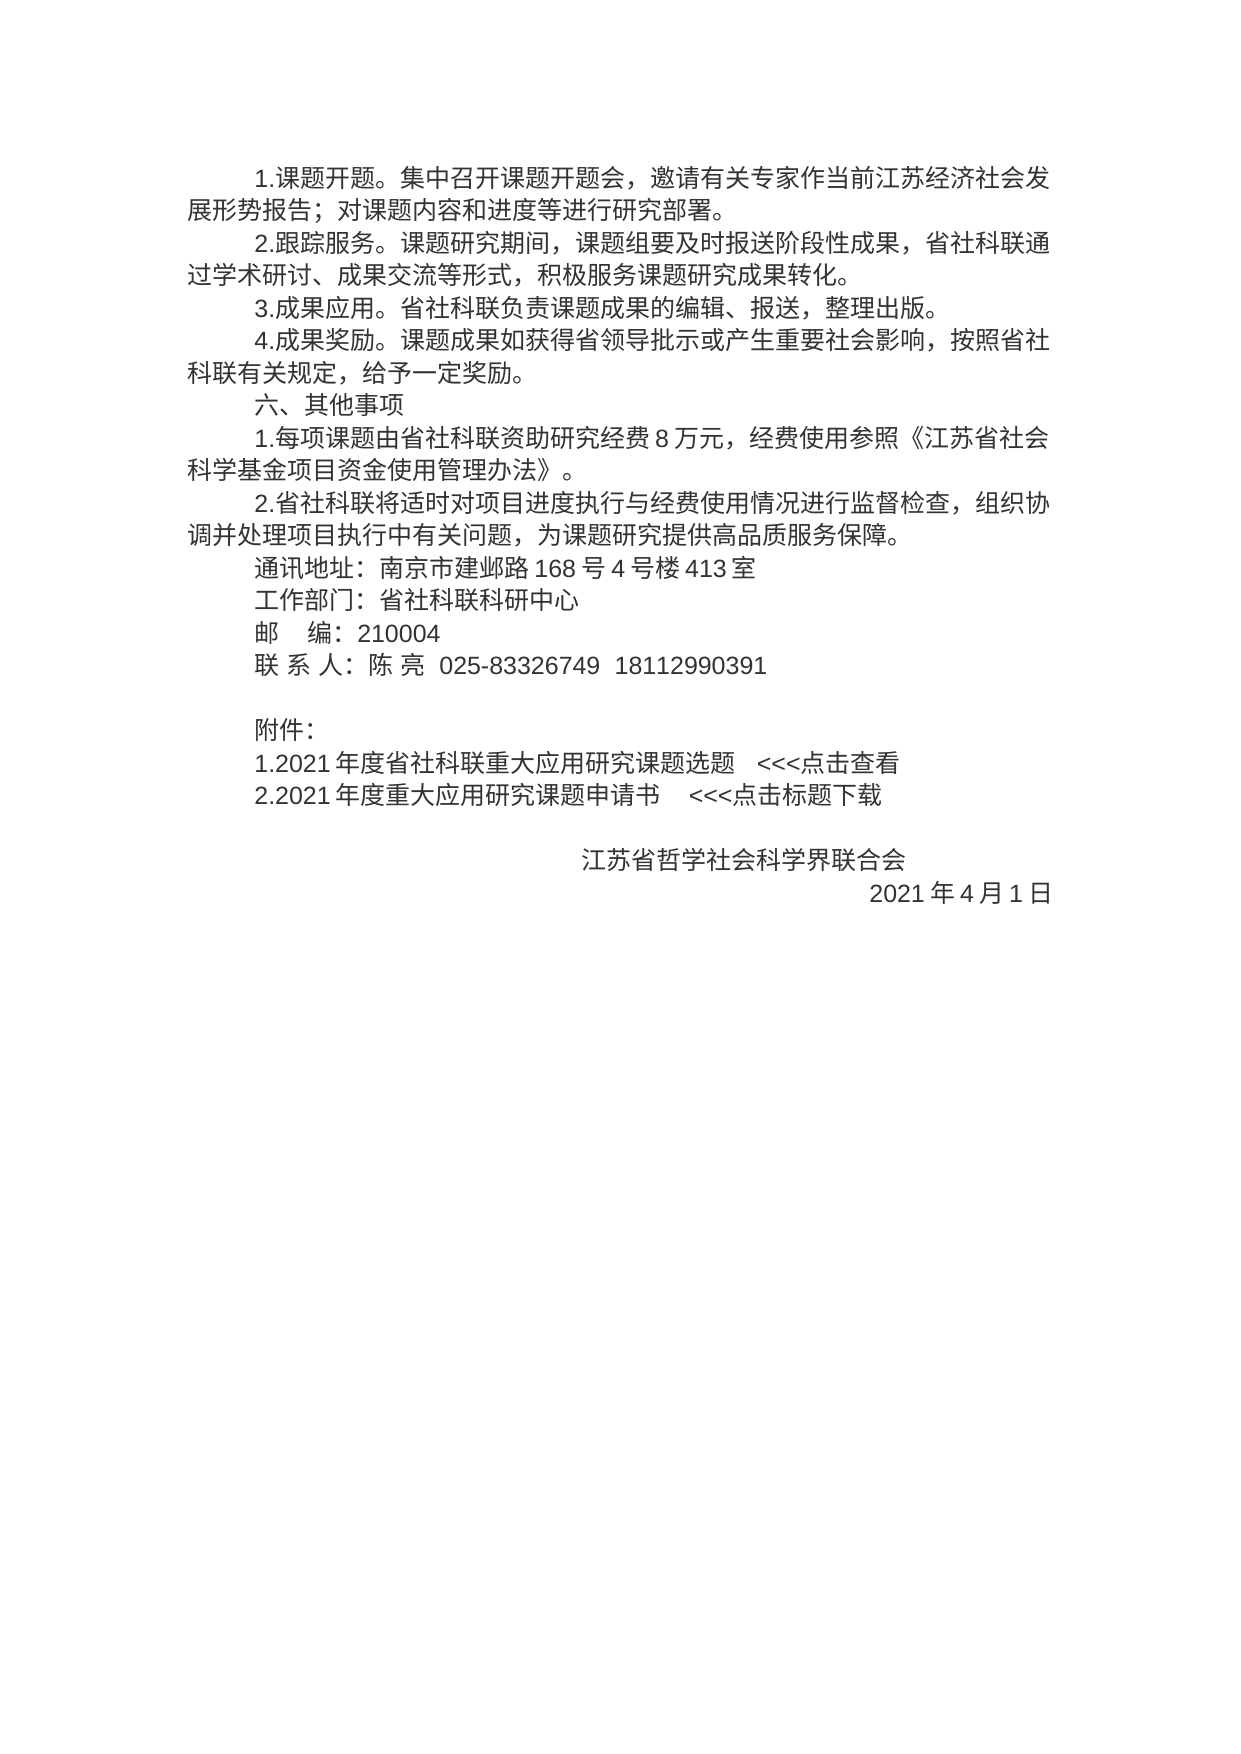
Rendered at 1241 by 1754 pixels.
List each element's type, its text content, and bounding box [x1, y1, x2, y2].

text 3.成果应用。省社科联负责课题成果的编辑、报送，整理出版。 [187, 292, 1053, 324]
text 2.2021年度重大应用研究课题申请书 <<<点击标题下载 [187, 779, 1053, 812]
text 邮 编：210004 [187, 617, 1053, 649]
text 2.跟踪服务。课题研究期间，课题组要及时报送阶段性成果，省社科联通过学术研讨、成果交流等形式，积极服务课题研究成果转化。 [187, 227, 1053, 292]
text 1.2021年度省社科联重大应用研究课题选题 <<<点击查看 [187, 747, 1053, 779]
text 2021年4月1日 [187, 877, 1053, 909]
text 工作部门：省社科联科研中心 [187, 584, 1053, 617]
text 附件： [187, 714, 1053, 747]
text 通讯地址：南京市建邺路168号4号楼413室 [187, 552, 1053, 584]
text 江苏省哲学社会科学界联合会 [187, 844, 1053, 877]
text 2.省社科联将适时对项目进度执行与经费使用情况进行监督检查，组织协调并处理项目执行中有关问题，为课题研究提供高品质服务保障。 [187, 487, 1053, 552]
text 1.每项课题由省社科联资助研究经费8万元，经费使用参照《江苏省社会科学基金项目资金使用管理办法》。 [187, 422, 1053, 487]
text 联 系 人：陈 亮 025-83326749 18112990391 [187, 649, 1053, 682]
text 六、其他事项 [187, 389, 1053, 422]
text 4.成果奖励。课题成果如获得省领导批示或产生重要社会影响，按照省社科联有关规定，给予一定奖励。 [187, 324, 1053, 389]
text 1.课题开题。集中召开课题开题会，邀请有关专家作当前江苏经济社会发展形势报告；对课题内容和进度等进行研究部署。 [187, 162, 1053, 227]
